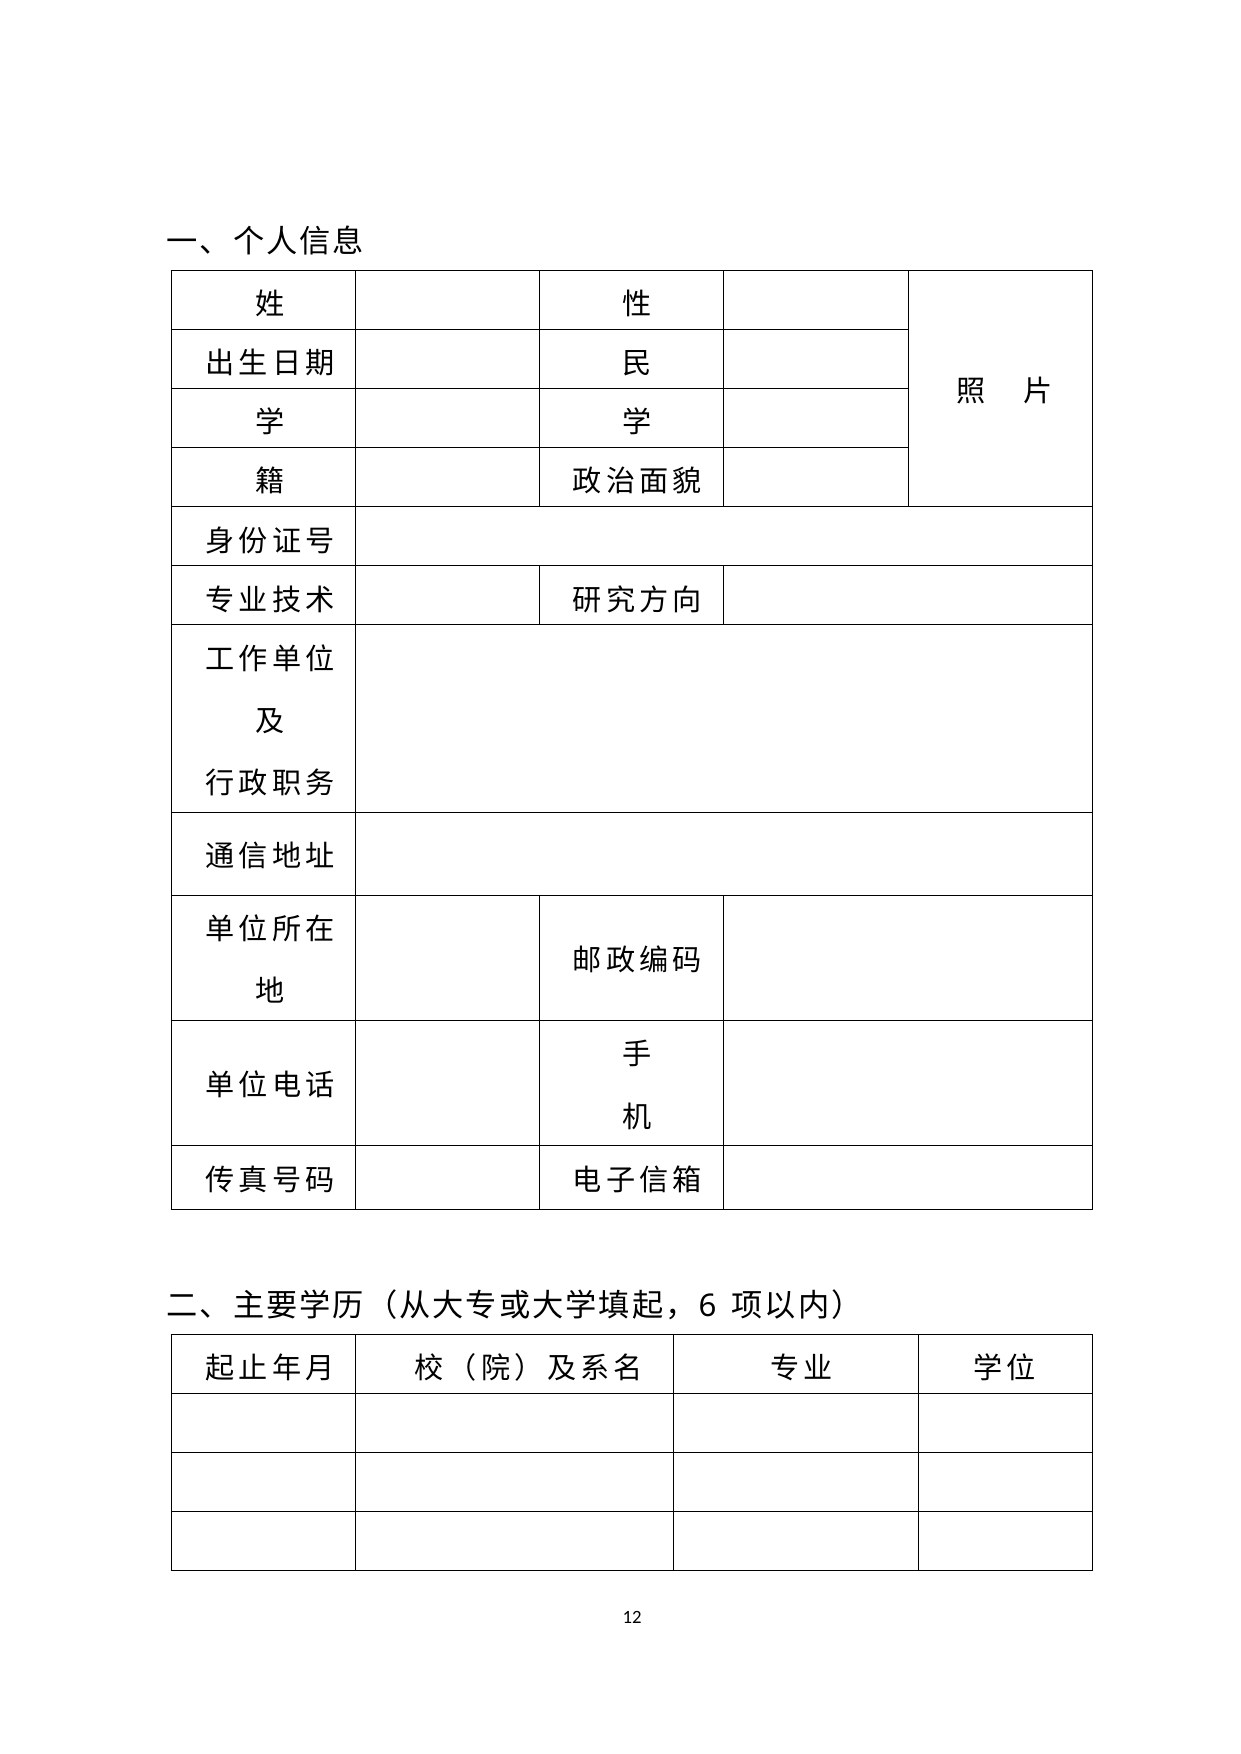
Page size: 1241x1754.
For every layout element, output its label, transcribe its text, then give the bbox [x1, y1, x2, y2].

table_cell [919, 1512, 1092, 1570]
table_cell [919, 1394, 1092, 1452]
table_cell [356, 330, 539, 388]
table_cell 民 族 [540, 330, 723, 388]
table_cell [356, 1146, 539, 1209]
table_header 起止年月 [172, 1335, 355, 1393]
table_cell [356, 813, 1092, 894]
table_cell [356, 566, 539, 624]
table_cell 政治面貌 [540, 448, 723, 506]
table_cell [172, 1394, 355, 1452]
table_cell 身份证号码 [172, 507, 355, 565]
table_cell 学 位 [540, 389, 723, 447]
table_cell [356, 1512, 673, 1570]
table_cell 手 机 [540, 1021, 723, 1145]
table_cell 单位电话 [172, 1021, 355, 1145]
table_header [724, 271, 908, 329]
table_header 校（院）及系名称 [356, 1335, 673, 1393]
table_cell 传真号码 [172, 1146, 355, 1209]
table_cell [724, 448, 908, 506]
table_cell [724, 389, 908, 447]
table_cell 通信地址 [172, 813, 355, 894]
table_cell [674, 1453, 918, 1511]
table_cell [674, 1512, 918, 1570]
table_cell [724, 1021, 1092, 1145]
table_cell 出生日期 [172, 330, 355, 388]
table_cell [356, 1453, 673, 1511]
table_cell 籍 贯 [172, 448, 355, 506]
table_cell 专业技术职务 [172, 566, 355, 624]
table_cell 研究方向 [540, 566, 723, 624]
table_cell [674, 1394, 918, 1452]
table_cell 邮政编码 [540, 896, 723, 1020]
table_cell [356, 896, 539, 1020]
table_header [356, 271, 539, 329]
table_cell [724, 330, 908, 388]
table_cell [356, 625, 1092, 812]
table_cell [356, 389, 539, 447]
table_header 照 片 [909, 271, 1092, 506]
table_header 专业 [674, 1335, 918, 1393]
table_cell [919, 1453, 1092, 1511]
table_header 姓 名 [172, 271, 355, 329]
table_cell [356, 1021, 539, 1145]
table_cell [724, 1146, 1092, 1209]
table_cell 电子信箱 [540, 1146, 723, 1209]
table_cell 单位所在地 [172, 896, 355, 1020]
table_cell [724, 896, 1092, 1020]
table_cell [724, 566, 1092, 624]
text 一、个人信息 [167, 208, 1097, 270]
text 二、主要学历（从大专或大学填起，6项以内） [167, 1272, 1097, 1334]
table_cell 工作单位及 行政职务 [172, 625, 355, 812]
table_cell [356, 448, 539, 506]
table_cell [356, 1394, 673, 1452]
table_cell 学 历 [172, 389, 355, 447]
table_header 学位 [919, 1335, 1092, 1393]
table_header 性 别 [540, 271, 723, 329]
table_cell [172, 1512, 355, 1570]
table_cell [356, 507, 1092, 565]
table_cell [172, 1453, 355, 1511]
